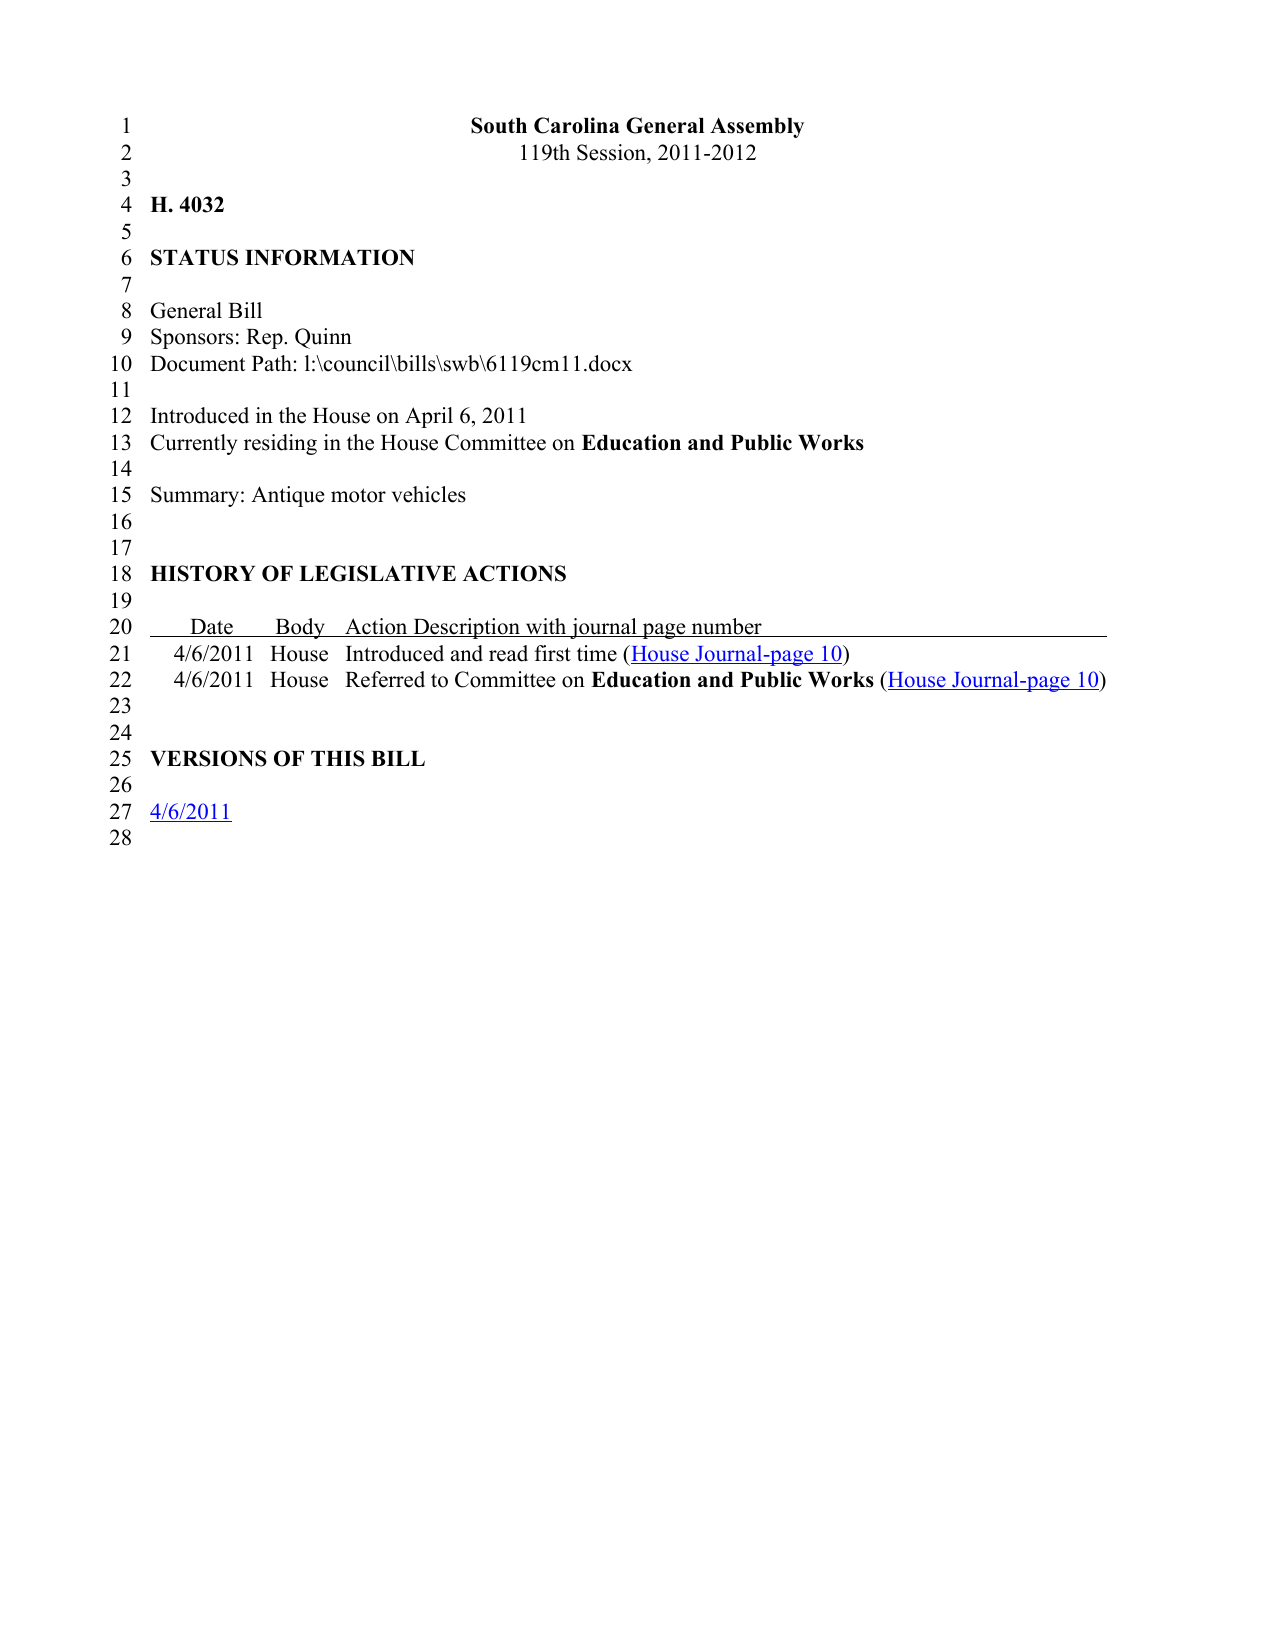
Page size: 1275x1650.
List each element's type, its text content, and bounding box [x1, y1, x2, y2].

text Document Path: l:\council\bills\swb\6119cm11.docx [150, 350, 1125, 376]
text H. 4032 [150, 192, 1125, 218]
text STATUS INFORMATION [150, 244, 1125, 271]
text Introduced in the House on April 6, 2011 [150, 402, 1125, 429]
text Sponsors: Rep. Quinn [150, 323, 1125, 350]
text 119th Session, 2011-2012 [150, 139, 1125, 165]
text 4/6/2011 House Referred to Committee on Education and Public Works (House Journal-page 10) [150, 666, 1125, 692]
text Summary: Antique motor vehicles [150, 481, 1125, 508]
text HISTORY OF LEGISLATIVE ACTIONS [150, 561, 1125, 587]
text 4/6/2011 House Introduced and read first time (House Journal-page 10) [150, 639, 1125, 666]
text Date Body Action Description with journal page number [150, 613, 1125, 639]
text VERSIONS OF THIS BILL [150, 745, 1125, 771]
text South Carolina General Assembly [150, 112, 1125, 139]
text General Bill [150, 297, 1125, 323]
text Currently residing in the House Committee on Education and Public Works [150, 429, 1125, 455]
text 4/6/2011 [150, 798, 1125, 824]
